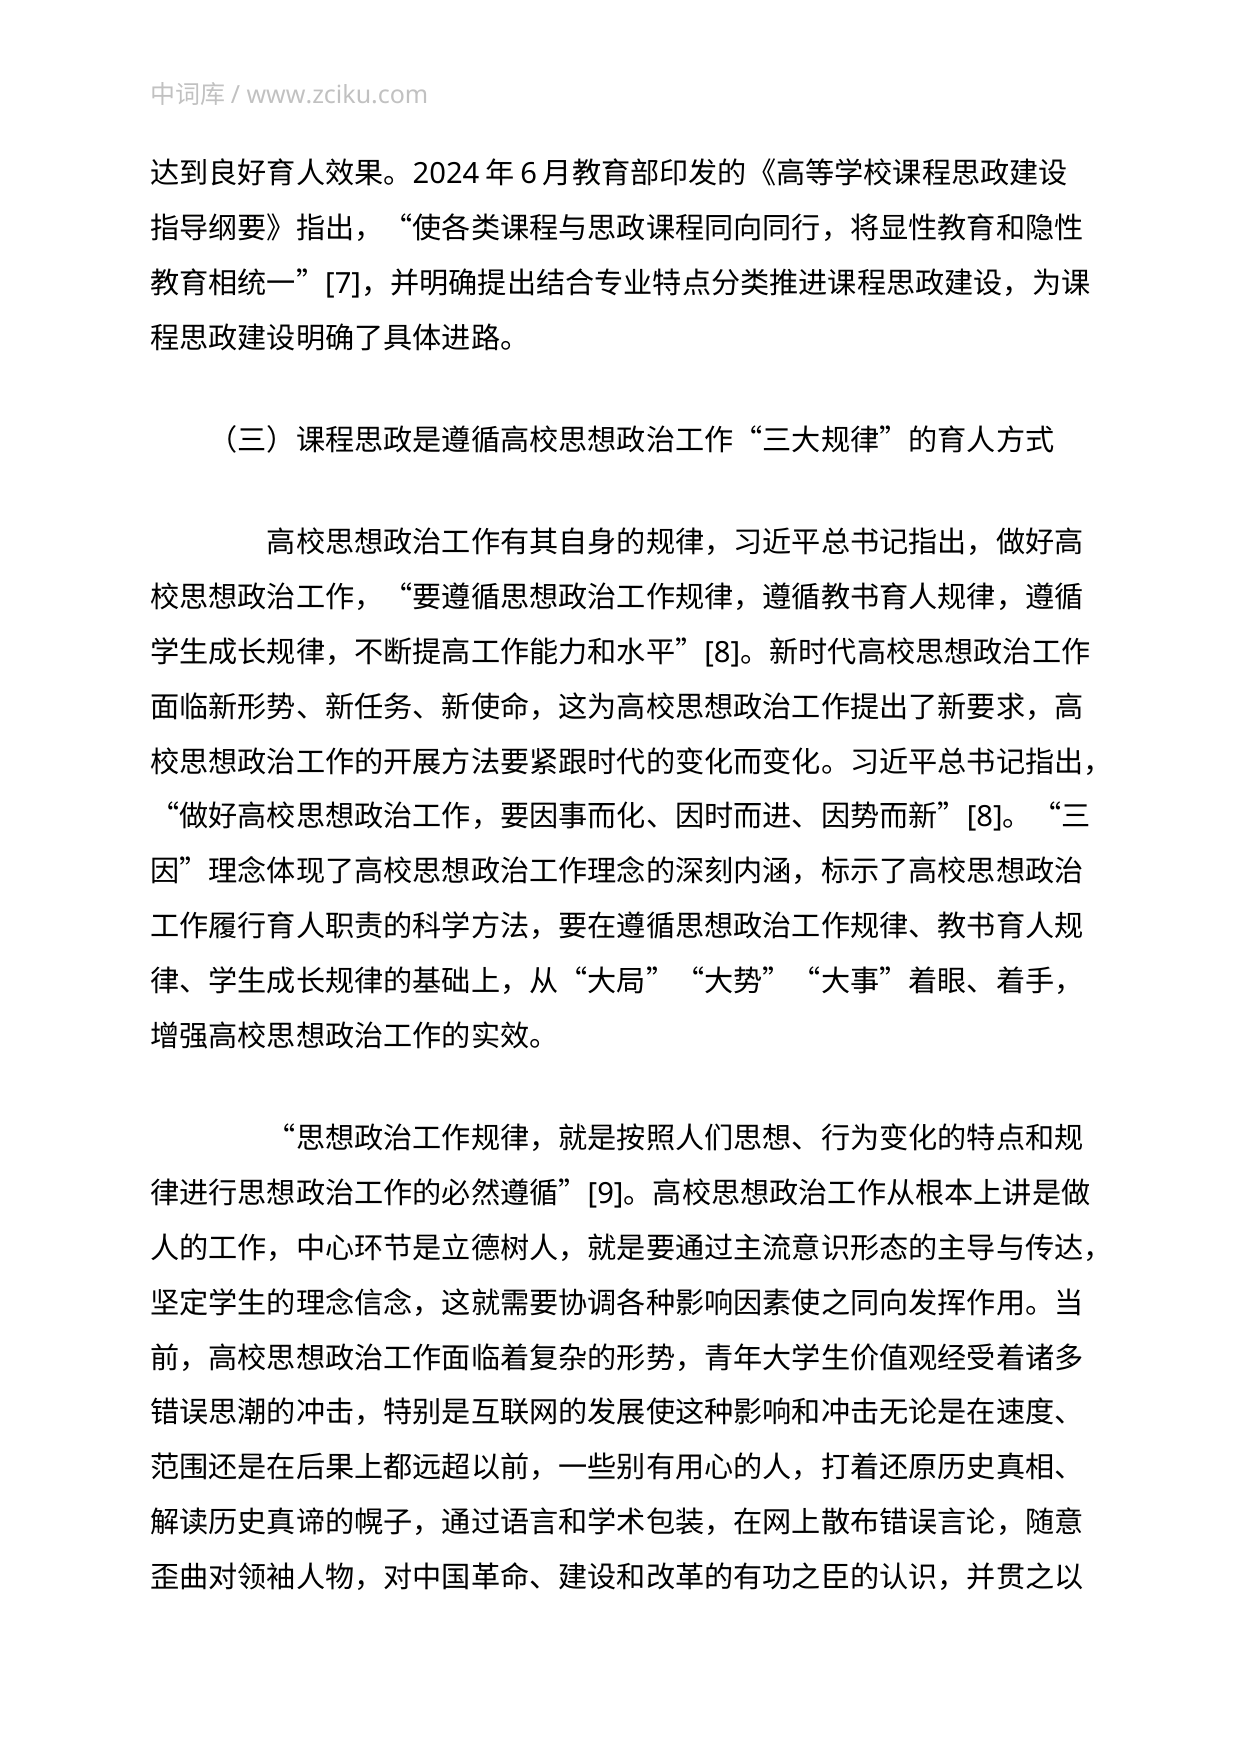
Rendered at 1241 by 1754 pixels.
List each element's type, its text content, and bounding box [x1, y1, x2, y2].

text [150, 150, 1090, 357]
text （三）课程思政是遵循高校思想政治工作“三大规律”的育人方式 [150, 417, 1090, 459]
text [150, 1114, 1090, 1596]
text 高校思想政治工作有其自身的规律，习近平总书记指出，做好高校思想政治工作，“要遵循思想政治工作规律，遵循教书育人规律，遵循学生成长规律，不断提高工作能力和水平”[8]。新时代高校思想政治工作面临新形势、新任务、新使命，这为高校思想政治工作提出了新要求，高校思想政治工作的开展方法要紧跟时代的变化而变化。习近平总书记指出，“做好高校思想政治工作，要因事而化、因时而进、因势而新”[8]。“三因”理念体现了高校思想政治工作理念的深刻内涵，标示了高校思想政治工作履行育人职责的科学方法，要在遵循思想政治工作规律、教书育人规律、学生成长规律的基础上，从“大局”“大势”“大事”着眼、着手，增强高校思想政治工作的实效。 [150, 518, 1090, 1055]
